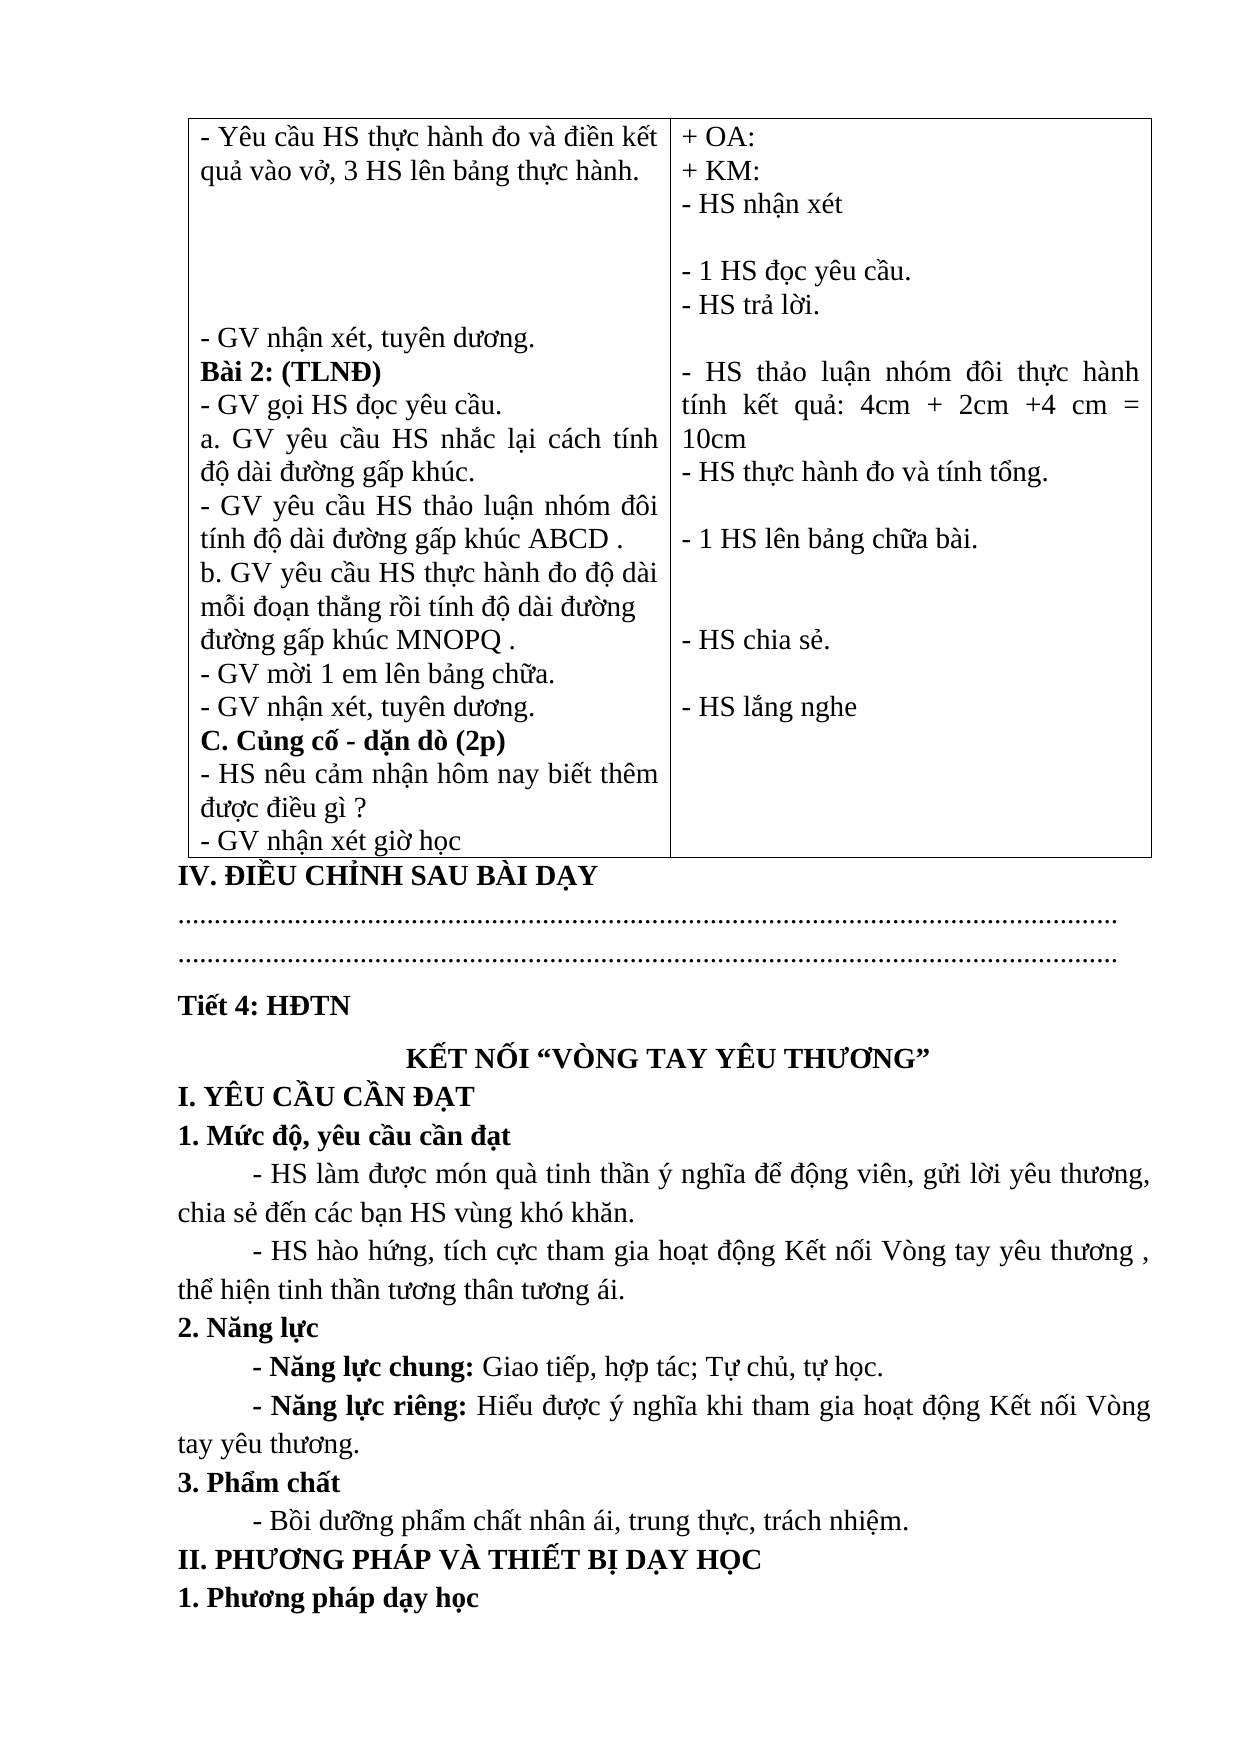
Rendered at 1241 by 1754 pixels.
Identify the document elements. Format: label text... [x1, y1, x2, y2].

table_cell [189, 119, 670, 857]
text - HS làm được món quà tinh thần ý nghĩa để động viên, gửi lời yêu thương, chia sẻ đến các bạn HS vùng khó khăn. [177, 1156, 1152, 1228]
text - Năng lực riêng: Hiểu được ý nghĩa khi tham gia hoạt động Kết nối Vòng tay yêu thương. [177, 1388, 1152, 1460]
text 1. Mức độ, yêu cầu cần đạt [177, 1118, 1152, 1151]
text ................................................................................................................................. [177, 897, 1152, 930]
text ................................................................................................................................. [177, 935, 1152, 969]
text II. PHƯƠNG PHÁP VÀ THIẾT BỊ DẠY HỌC [177, 1542, 1152, 1575]
text - Bồi dưỡng phẩm chất nhân ái, trung thực, trách nhiệm. [177, 1503, 1152, 1537]
text - Năng lực chung: Giao tiếp, hợp tác; Tự chủ, tự học. [177, 1349, 1152, 1383]
text I. YÊU CẦU CẦN ĐẠT [177, 1079, 1152, 1113]
text Tiết 4: HĐTN [177, 988, 1152, 1022]
text KẾT NỐI “VÒNG TAY YÊU THƯƠNG” [177, 1041, 1152, 1074]
text - HS hào hứng, tích cực tham gia hoạt động Kết nối Vòng tay yêu thương , thể hiện tinh thần tương thân tương ái. [177, 1233, 1152, 1306]
text 3. Phẩm chất [177, 1465, 1152, 1498]
text 1. Phương pháp dạy học [177, 1580, 1152, 1614]
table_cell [671, 119, 1151, 857]
text IV. ĐIỀU CHỈNH SAU BÀI DẠY [177, 858, 1152, 892]
text 2. Năng lực [177, 1311, 1152, 1344]
